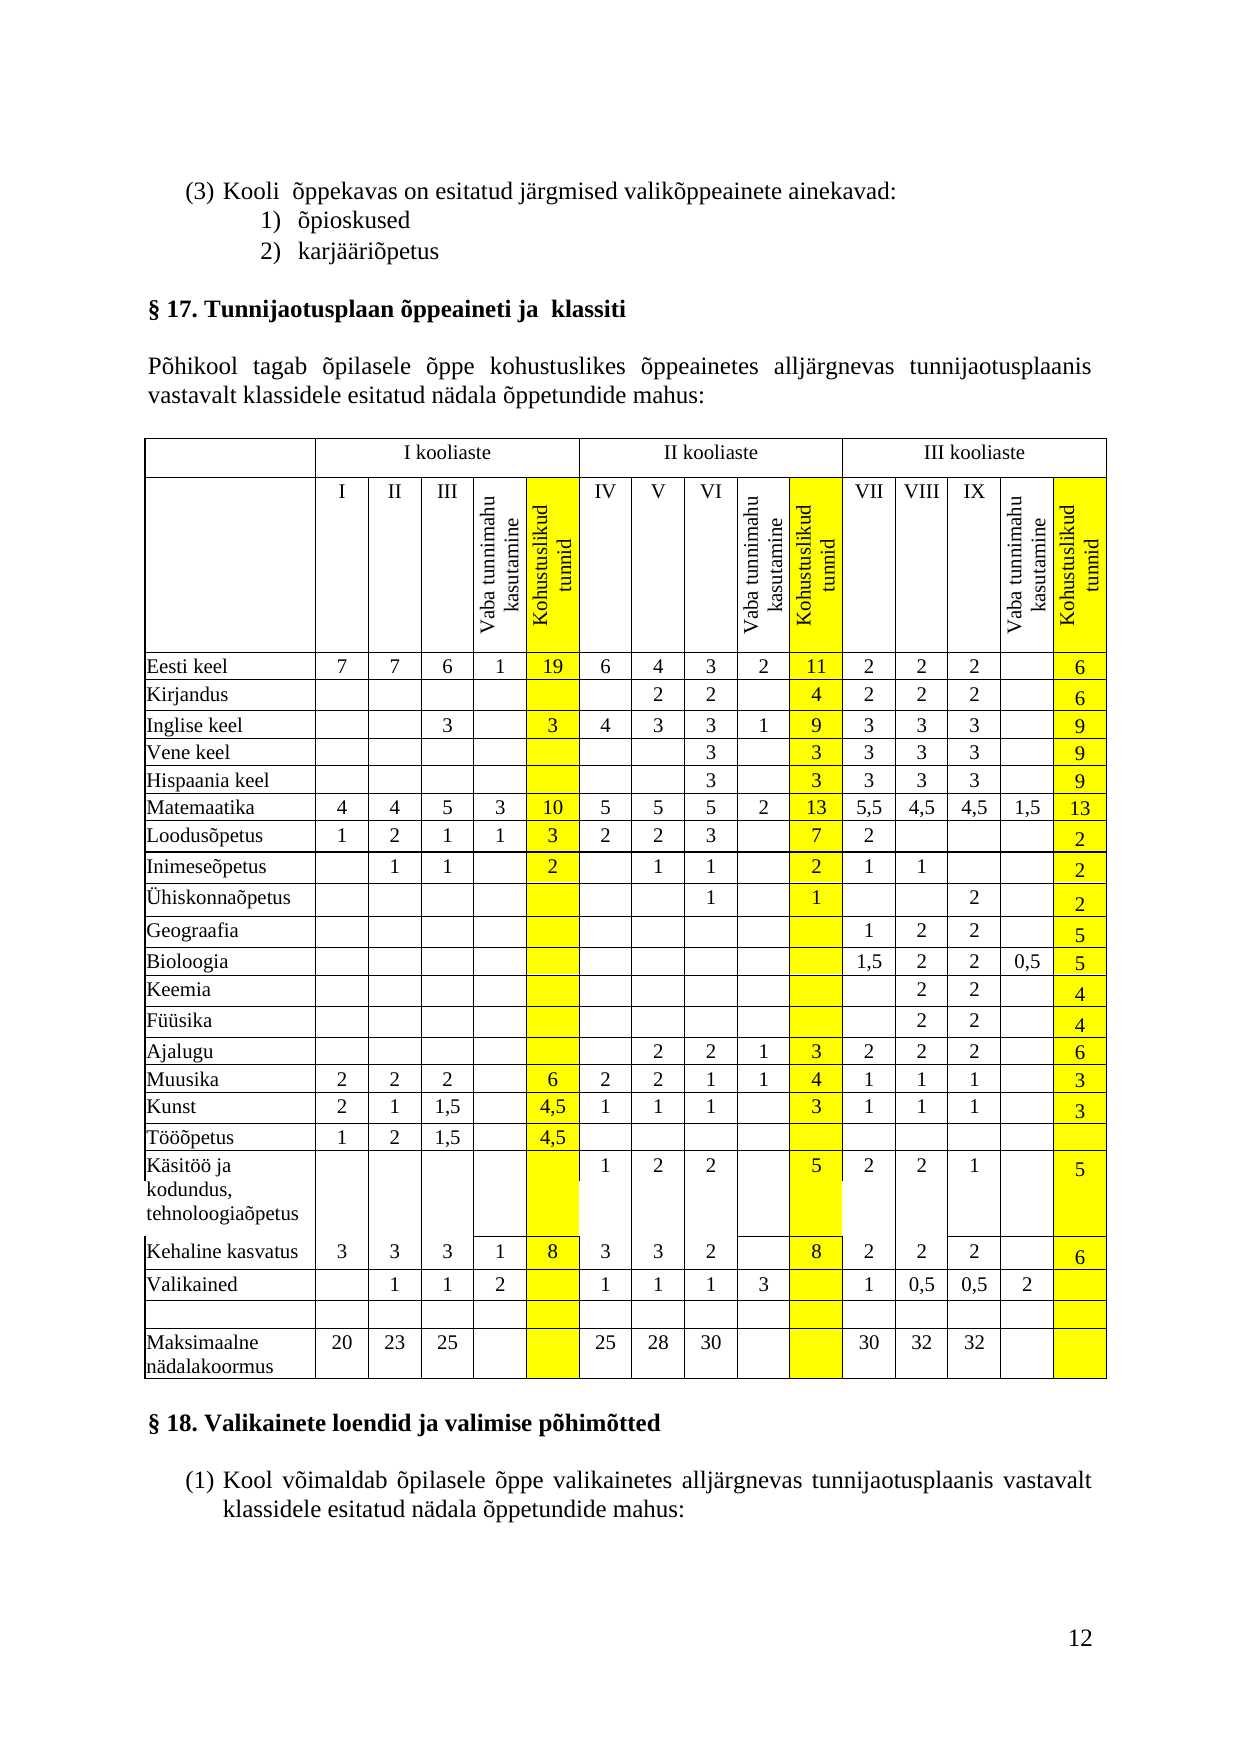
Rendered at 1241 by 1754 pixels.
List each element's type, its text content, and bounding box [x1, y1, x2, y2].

table_cell 1 [369, 853, 421, 882]
table_cell [422, 1007, 473, 1037]
table_cell 5,5 [843, 794, 895, 820]
table_cell 6 [1054, 1237, 1106, 1269]
table_cell 3 [843, 739, 895, 765]
table_cell 3 [790, 1038, 842, 1064]
table_cell 0,5 [896, 1270, 947, 1300]
table_cell [527, 739, 579, 765]
table_cell 3 [685, 739, 737, 765]
table_cell [527, 976, 579, 1006]
table_cell 30 [843, 1329, 895, 1378]
table_cell 2 [843, 653, 895, 679]
table_cell 1 [369, 1270, 421, 1300]
table_cell [632, 976, 684, 1006]
table_cell [580, 853, 631, 882]
table_cell [1001, 884, 1053, 916]
table_cell [316, 1301, 368, 1328]
list Kool võimaldab õpilasele õppe valikainetes alljärgnevas tunnijaotusplaanis vastavalt klassidele esitatud nädala õppetundide mahus: [185, 1466, 1092, 1523]
table_cell 1 [474, 653, 526, 679]
table_cell 1 [632, 1093, 684, 1123]
table_header II kooliaste [580, 439, 842, 477]
table_cell 3 [790, 739, 842, 765]
table_cell 0,5 [1001, 948, 1053, 974]
table_cell 1 [685, 1093, 737, 1123]
table_cell 2 [632, 821, 684, 851]
table_cell 3 [685, 821, 737, 851]
table_cell 32 [896, 1329, 947, 1378]
table_cell 1 [580, 1093, 631, 1123]
table_cell 11 [790, 653, 842, 679]
table_cell 3 [738, 1270, 789, 1300]
table_cell 1 [790, 884, 842, 916]
table_cell [369, 1038, 421, 1064]
table_cell 1 [948, 1151, 1000, 1181]
table_cell 1 [632, 1270, 684, 1300]
table_cell [369, 1007, 421, 1037]
table_cell 1 [843, 1093, 895, 1123]
table_cell Kunst [146, 1093, 315, 1123]
table_cell [896, 1301, 947, 1328]
table_cell [738, 1237, 789, 1269]
table_cell [948, 1124, 1000, 1150]
table_cell [146, 1301, 315, 1328]
table_cell 2 [580, 1065, 631, 1092]
table_cell I [316, 478, 368, 652]
table_cell [1001, 1151, 1053, 1181]
table_cell [527, 1007, 579, 1037]
table_cell 23 [369, 1329, 421, 1378]
table_cell [527, 1209, 579, 1236]
table_cell 2 [685, 1236, 737, 1269]
table_cell Füüsika [146, 1007, 315, 1037]
table_cell 4 [316, 794, 368, 820]
table_cell [632, 739, 684, 765]
table_cell 4,5 [527, 1093, 579, 1123]
table_header I kooliaste [316, 439, 579, 477]
table_cell 3 [685, 653, 737, 679]
table_cell 4 [790, 680, 842, 710]
table_cell Vaba tunnimahu kasutamine [1001, 478, 1053, 652]
table_cell 4 [1054, 1007, 1106, 1037]
table_cell [369, 1151, 421, 1236]
table_header [146, 439, 315, 477]
table_cell 1,5 [422, 1093, 473, 1123]
table_cell [474, 1209, 526, 1236]
table_cell 2 [422, 1065, 473, 1092]
table_cell [1054, 1124, 1106, 1150]
table_cell [474, 1329, 526, 1378]
table_cell 25 [422, 1329, 473, 1378]
table_cell [896, 884, 947, 916]
table_cell 1 [632, 853, 684, 882]
table_cell 10 [527, 794, 579, 820]
table_cell IV [580, 478, 631, 652]
table_cell [948, 853, 1000, 882]
table_cell 3 [948, 711, 1000, 738]
table_cell 1 [843, 1270, 895, 1300]
list Kooli õppekavas on esitatud järgmised valikõppeainete ainekavad: [185, 176, 1092, 205]
table_cell [580, 1301, 631, 1328]
table_cell [316, 680, 368, 710]
table_cell [474, 948, 526, 974]
table_cell [738, 976, 789, 1006]
table_cell Vene keel [146, 739, 315, 765]
table_cell 2 [369, 1065, 421, 1092]
table_cell 6 [527, 1065, 579, 1092]
table_cell [527, 1301, 579, 1328]
table_cell [1001, 680, 1053, 710]
table_cell [1001, 1007, 1053, 1037]
table_cell 5 [422, 794, 473, 820]
table_cell Maksimaalne nädalakoormus [146, 1329, 315, 1378]
table_cell 3 [1054, 1065, 1106, 1092]
table_header III kooliaste [843, 439, 1106, 477]
table_cell [632, 884, 684, 916]
table_cell 1 [896, 853, 947, 882]
table_cell 3 [316, 1236, 368, 1269]
table_cell 1 [843, 917, 895, 947]
table_cell 1,5 [1001, 794, 1053, 820]
table_cell [474, 1093, 526, 1123]
table_cell 2 [896, 1007, 947, 1037]
table_cell VI [685, 478, 737, 652]
table_cell Inimeseõpetus [146, 853, 315, 882]
table_cell [1001, 1209, 1053, 1236]
text Põhikool tagab õpilasele õppe kohustuslikes õppeainetes alljärgnevas tunnijaotusplaanis vastavalt klassidele esitatud nädala õppetundide mahus: [148, 351, 1092, 409]
table_cell [1001, 711, 1053, 738]
table_cell 2 [896, 1151, 947, 1236]
table_cell [738, 766, 789, 793]
table_cell [1001, 1124, 1053, 1150]
table_cell [580, 948, 631, 974]
table_cell [685, 917, 737, 947]
table_cell 2 [685, 1038, 737, 1064]
table_cell [685, 1124, 737, 1150]
table_cell Kirjandus [146, 680, 315, 710]
table_cell [632, 948, 684, 974]
table_cell 2 [948, 948, 1000, 974]
table_cell [738, 1329, 789, 1378]
table_cell 4 [369, 794, 421, 820]
table_cell [1001, 1181, 1053, 1209]
table_cell [422, 917, 473, 947]
table_cell 2 [685, 680, 737, 710]
table_cell [474, 884, 526, 916]
table_cell [738, 1151, 789, 1181]
table_cell Vaba tunnimahu kasutamine [474, 478, 526, 652]
table_cell 3 [474, 794, 526, 820]
table_cell 5 [790, 1151, 842, 1181]
table_cell 6 [580, 653, 631, 679]
table_cell [422, 766, 473, 793]
table_cell 2 [632, 1038, 684, 1064]
table_cell [632, 1124, 684, 1150]
table_cell [474, 1301, 526, 1328]
table_cell 2 [369, 821, 421, 851]
table_cell [527, 766, 579, 793]
table_cell [474, 853, 526, 882]
table_cell [843, 1124, 895, 1150]
table_cell [316, 766, 368, 793]
table_cell [369, 1301, 421, 1328]
subtitle § 17. Tunnijaotusplaan õppeaineti ja klassiti [148, 294, 1092, 322]
table_cell Geograafia [146, 917, 315, 947]
table_cell [422, 1151, 473, 1236]
table_cell [790, 948, 842, 974]
table_cell [527, 1329, 579, 1378]
table_cell 4 [1054, 976, 1106, 1006]
list õpioskused [260, 205, 1092, 234]
table_cell 2 [843, 1038, 895, 1064]
table_cell 2 [948, 680, 1000, 710]
table_cell 2 [1054, 884, 1106, 916]
table_cell [474, 917, 526, 947]
table_cell [948, 1209, 1000, 1236]
table_cell 7 [790, 821, 842, 851]
table_cell [790, 1301, 842, 1328]
table_cell [1001, 853, 1053, 882]
table_cell [369, 680, 421, 710]
table_cell [896, 821, 947, 851]
table_cell [685, 948, 737, 974]
table_cell Inglise keel [146, 711, 315, 738]
table_cell 3 [632, 711, 684, 738]
table_cell [685, 1007, 737, 1037]
list karjääriõpetus [260, 236, 1092, 265]
table_cell [316, 976, 368, 1006]
table_cell 1 [738, 1065, 789, 1092]
table_cell 3 [948, 739, 1000, 765]
table_cell 2 [948, 884, 1000, 916]
table_cell [316, 1270, 368, 1300]
table_cell 1 [580, 1270, 631, 1300]
table_cell 9 [1054, 739, 1106, 765]
table_cell [369, 711, 421, 738]
table_cell [474, 1007, 526, 1037]
table_cell [474, 976, 526, 1006]
table_cell 1 [316, 821, 368, 851]
table_cell [1001, 1329, 1053, 1378]
table_cell [738, 1124, 789, 1150]
table_cell [580, 766, 631, 793]
table_cell 4 [632, 653, 684, 679]
table_cell 3 [580, 1236, 631, 1269]
table_cell Kohustuslikud tunnid [527, 478, 579, 652]
table_cell [580, 1124, 631, 1150]
table_cell [738, 853, 789, 882]
table_cell [316, 739, 368, 765]
table_cell [580, 976, 631, 1006]
table_cell 1 [474, 1237, 526, 1269]
table_cell 3 [632, 1236, 684, 1269]
table_cell 3 [422, 711, 473, 738]
table_cell [738, 1007, 789, 1037]
table_cell [422, 884, 473, 916]
table_cell [790, 917, 842, 947]
table_cell [790, 1181, 842, 1209]
table_cell 4,5 [948, 794, 1000, 820]
table_cell 2 [738, 653, 789, 679]
table_cell [474, 739, 526, 765]
table_cell [685, 1301, 737, 1328]
table_cell 6 [1054, 680, 1106, 710]
table_cell 2 [632, 680, 684, 710]
table_cell [738, 948, 789, 974]
table_cell Bioloogia [146, 948, 315, 974]
table_cell [580, 680, 631, 710]
table_cell Kehaline kasvatus [146, 1236, 315, 1269]
table_cell [474, 1151, 526, 1181]
table_cell [422, 1301, 473, 1328]
table_cell 6 [1054, 1038, 1106, 1064]
table_cell 1 [685, 884, 737, 916]
table_cell Vaba tunnimahu kasutamine [738, 478, 789, 652]
table_cell 1 [369, 1093, 421, 1123]
table_cell [843, 884, 895, 916]
table_cell 1 [843, 853, 895, 882]
table_cell 1 [948, 1093, 1000, 1123]
table_cell [1001, 766, 1053, 793]
table_cell 2 [580, 821, 631, 851]
table_cell [369, 739, 421, 765]
table_cell [843, 976, 895, 1006]
table_cell 9 [1054, 766, 1106, 793]
table_cell 2 [316, 1093, 368, 1123]
table_cell [422, 976, 473, 1006]
table_cell 2 [843, 680, 895, 710]
table_cell [369, 766, 421, 793]
table_cell [474, 1038, 526, 1064]
table_cell Hispaania keel [146, 766, 315, 793]
table_cell 4,5 [527, 1124, 579, 1150]
table_cell [316, 1038, 368, 1064]
table_cell [527, 917, 579, 947]
table_cell 2 [948, 1038, 1000, 1064]
table_cell 2 [896, 976, 947, 1006]
table_cell 32 [948, 1329, 1000, 1378]
table_cell VII [843, 478, 895, 652]
table_cell [1001, 653, 1053, 679]
table_cell [738, 1209, 789, 1236]
table_cell [790, 1270, 842, 1300]
table_cell 2 [948, 1237, 1000, 1269]
table_cell [1054, 1301, 1106, 1328]
table_cell 3 [896, 739, 947, 765]
table_cell 1 [422, 1270, 473, 1300]
table_cell 1 [948, 1065, 1000, 1092]
table_cell 5 [685, 794, 737, 820]
table_cell 5 [632, 794, 684, 820]
table_cell [1001, 1038, 1053, 1064]
table_cell 1 [896, 1093, 947, 1123]
table_cell [527, 884, 579, 916]
table_cell 8 [790, 1237, 842, 1269]
table_cell [422, 680, 473, 710]
table_cell [1001, 739, 1053, 765]
table_cell [422, 739, 473, 765]
table_cell 3 [527, 821, 579, 851]
table_cell 1 [738, 711, 789, 738]
table_cell [580, 884, 631, 916]
table_cell [580, 917, 631, 947]
table_cell 1 [685, 853, 737, 882]
table_cell 2 [896, 948, 947, 974]
table_cell III [422, 478, 473, 652]
table_cell 1 [843, 1065, 895, 1092]
table_cell IX [948, 478, 1000, 652]
table_cell 9 [790, 711, 842, 738]
table_cell 3 [948, 766, 1000, 793]
table_cell 25 [580, 1329, 631, 1378]
table_cell 0,5 [948, 1270, 1000, 1300]
table_cell Keemia [146, 976, 315, 1006]
table_cell 2 [896, 1236, 947, 1269]
table_cell [474, 1124, 526, 1150]
table_cell [146, 478, 315, 652]
table_cell [580, 1007, 631, 1037]
table_cell 3 [843, 766, 895, 793]
table_cell 2 [896, 653, 947, 679]
table_cell 3 [685, 766, 737, 793]
table_cell V [632, 478, 684, 652]
table_cell 5 [580, 794, 631, 820]
table_cell 2 [474, 1270, 526, 1300]
table_cell 28 [632, 1329, 684, 1378]
table_cell [1001, 1065, 1053, 1092]
table_cell 2 [685, 1151, 737, 1236]
table_cell 3 [527, 711, 579, 738]
table_cell 2 [632, 1151, 684, 1236]
table_cell [474, 680, 526, 710]
table_cell 2 [1054, 821, 1106, 851]
table_cell 6 [1054, 653, 1106, 679]
table_cell 1,5 [422, 1124, 473, 1150]
table_cell Käsitöö ja kodundus, tehnoloogiaõpetus [145, 1151, 315, 1236]
table_cell [474, 1065, 526, 1092]
table_cell [790, 1007, 842, 1037]
table_cell [527, 1038, 579, 1064]
table_cell 1 [422, 821, 473, 851]
table_cell [369, 948, 421, 974]
table_cell 2 [948, 976, 1000, 1006]
table_cell [474, 711, 526, 738]
table_cell 1 [579, 1151, 631, 1236]
table_cell [948, 821, 1000, 851]
table_cell 13 [1054, 794, 1106, 820]
table_cell [738, 884, 789, 916]
table_cell Tööõpetus [146, 1124, 315, 1150]
table_cell 5 [1054, 948, 1106, 974]
table_cell [738, 739, 789, 765]
table_cell 2 [843, 1236, 895, 1269]
table_cell Ühiskonnaõpetus [146, 884, 315, 916]
table_cell [369, 884, 421, 916]
table_cell [316, 1151, 368, 1236]
table_cell 19 [527, 653, 579, 679]
table_cell [632, 917, 684, 947]
table_cell VIII [896, 478, 947, 652]
table_cell 3 [843, 711, 895, 738]
table_cell 8 [527, 1237, 579, 1269]
table_cell 1 [685, 1065, 737, 1092]
table_cell [527, 1270, 579, 1300]
table_cell 3 [790, 1093, 842, 1123]
table_cell [369, 917, 421, 947]
table_cell [422, 948, 473, 974]
table_cell [527, 680, 579, 710]
table_cell 2 [790, 853, 842, 882]
table_cell 2 [632, 1065, 684, 1092]
table_cell 5 [1054, 1151, 1106, 1181]
table_cell 2 [738, 794, 789, 820]
table_cell [790, 976, 842, 1006]
table_cell [316, 917, 368, 947]
table_cell 9 [1054, 711, 1106, 738]
table_cell 7 [316, 653, 368, 679]
table_cell 2 [896, 917, 947, 947]
subtitle § 18. Valikainete loendid ja valimise põhimõtted [148, 1408, 1092, 1437]
table_cell 1 [738, 1038, 789, 1064]
table_cell 1 [316, 1124, 368, 1150]
table_cell 2 [896, 680, 947, 710]
table_cell [316, 1007, 368, 1037]
table_cell 2 [948, 917, 1000, 947]
table_cell 6 [422, 653, 473, 679]
table_cell [1001, 1301, 1053, 1328]
table_cell 3 [422, 1236, 473, 1269]
table_cell [1054, 1270, 1106, 1300]
table_cell [790, 1124, 842, 1150]
table_cell Ajalugu [146, 1038, 315, 1064]
table_cell [790, 1209, 842, 1236]
table_cell [1001, 821, 1053, 851]
table_cell 2 [1054, 853, 1106, 882]
table_cell 2 [843, 1151, 895, 1236]
table_cell Kohustuslikud tunnid [790, 478, 842, 652]
table_cell [948, 1181, 1000, 1209]
table_cell 1 [896, 1065, 947, 1092]
table_cell 2 [896, 1038, 947, 1064]
table_cell Loodusõpetus [146, 821, 315, 851]
table_cell 3 [1054, 1093, 1106, 1123]
table_cell [738, 821, 789, 851]
table_cell [422, 1038, 473, 1064]
table_cell 3 [790, 766, 842, 793]
table_cell [1001, 917, 1053, 947]
table_cell [369, 976, 421, 1006]
table_cell [738, 1181, 789, 1209]
table_cell 30 [685, 1329, 737, 1378]
table_cell [738, 1093, 789, 1123]
table_cell [1001, 1237, 1053, 1269]
table_cell [790, 1329, 842, 1378]
table_cell 4,5 [896, 794, 947, 820]
table_cell [1001, 976, 1053, 1006]
table_cell 7 [369, 653, 421, 679]
table_cell [580, 1038, 631, 1064]
table_cell 13 [790, 794, 842, 820]
table_cell 4 [790, 1065, 842, 1092]
table_cell [580, 739, 631, 765]
table_cell [738, 917, 789, 947]
table_cell 4 [580, 711, 631, 738]
table_cell [843, 1301, 895, 1328]
table_cell [685, 976, 737, 1006]
table_cell [1001, 1093, 1053, 1123]
table_cell 1,5 [843, 948, 895, 974]
table_cell [632, 1007, 684, 1037]
table_cell 2 [527, 853, 579, 882]
table_cell [474, 1181, 526, 1209]
table_cell II [369, 478, 421, 652]
table_cell Kohustuslikud tunnid [1054, 478, 1106, 652]
table_cell [738, 680, 789, 710]
table_cell Valikained [146, 1270, 315, 1300]
table_cell 3 [685, 711, 737, 738]
table_cell [1054, 1181, 1106, 1209]
table_cell [316, 711, 368, 738]
table_cell [896, 1124, 947, 1150]
table_cell [316, 853, 368, 882]
table_cell 1 [422, 853, 473, 882]
table_cell [1054, 1329, 1106, 1378]
table_cell [316, 948, 368, 974]
table_cell [474, 766, 526, 793]
table_cell 2 [369, 1124, 421, 1150]
table_cell [948, 1301, 1000, 1328]
table_cell [738, 1301, 789, 1328]
table_cell 2 [1001, 1270, 1053, 1300]
table_cell 3 [369, 1236, 421, 1269]
table_cell 2 [948, 653, 1000, 679]
table_cell 3 [896, 766, 947, 793]
table_cell [316, 884, 368, 916]
table_cell [527, 1151, 579, 1181]
table_cell 1 [474, 821, 526, 851]
table_cell 2 [316, 1065, 368, 1092]
table_cell 5 [1054, 917, 1106, 947]
table_cell Eesti keel [146, 653, 315, 679]
table_cell [527, 1181, 579, 1209]
table_cell 1 [685, 1270, 737, 1300]
table_cell [843, 1007, 895, 1037]
table_cell 3 [896, 711, 947, 738]
table_cell 20 [316, 1329, 368, 1378]
table_cell 2 [843, 821, 895, 851]
table_cell [632, 1301, 684, 1328]
table_cell [527, 948, 579, 974]
table_cell Muusika [146, 1065, 315, 1092]
table_cell [632, 766, 684, 793]
table_cell 2 [948, 1007, 1000, 1037]
table_cell Matemaatika [146, 794, 315, 820]
table_cell [1054, 1209, 1106, 1236]
